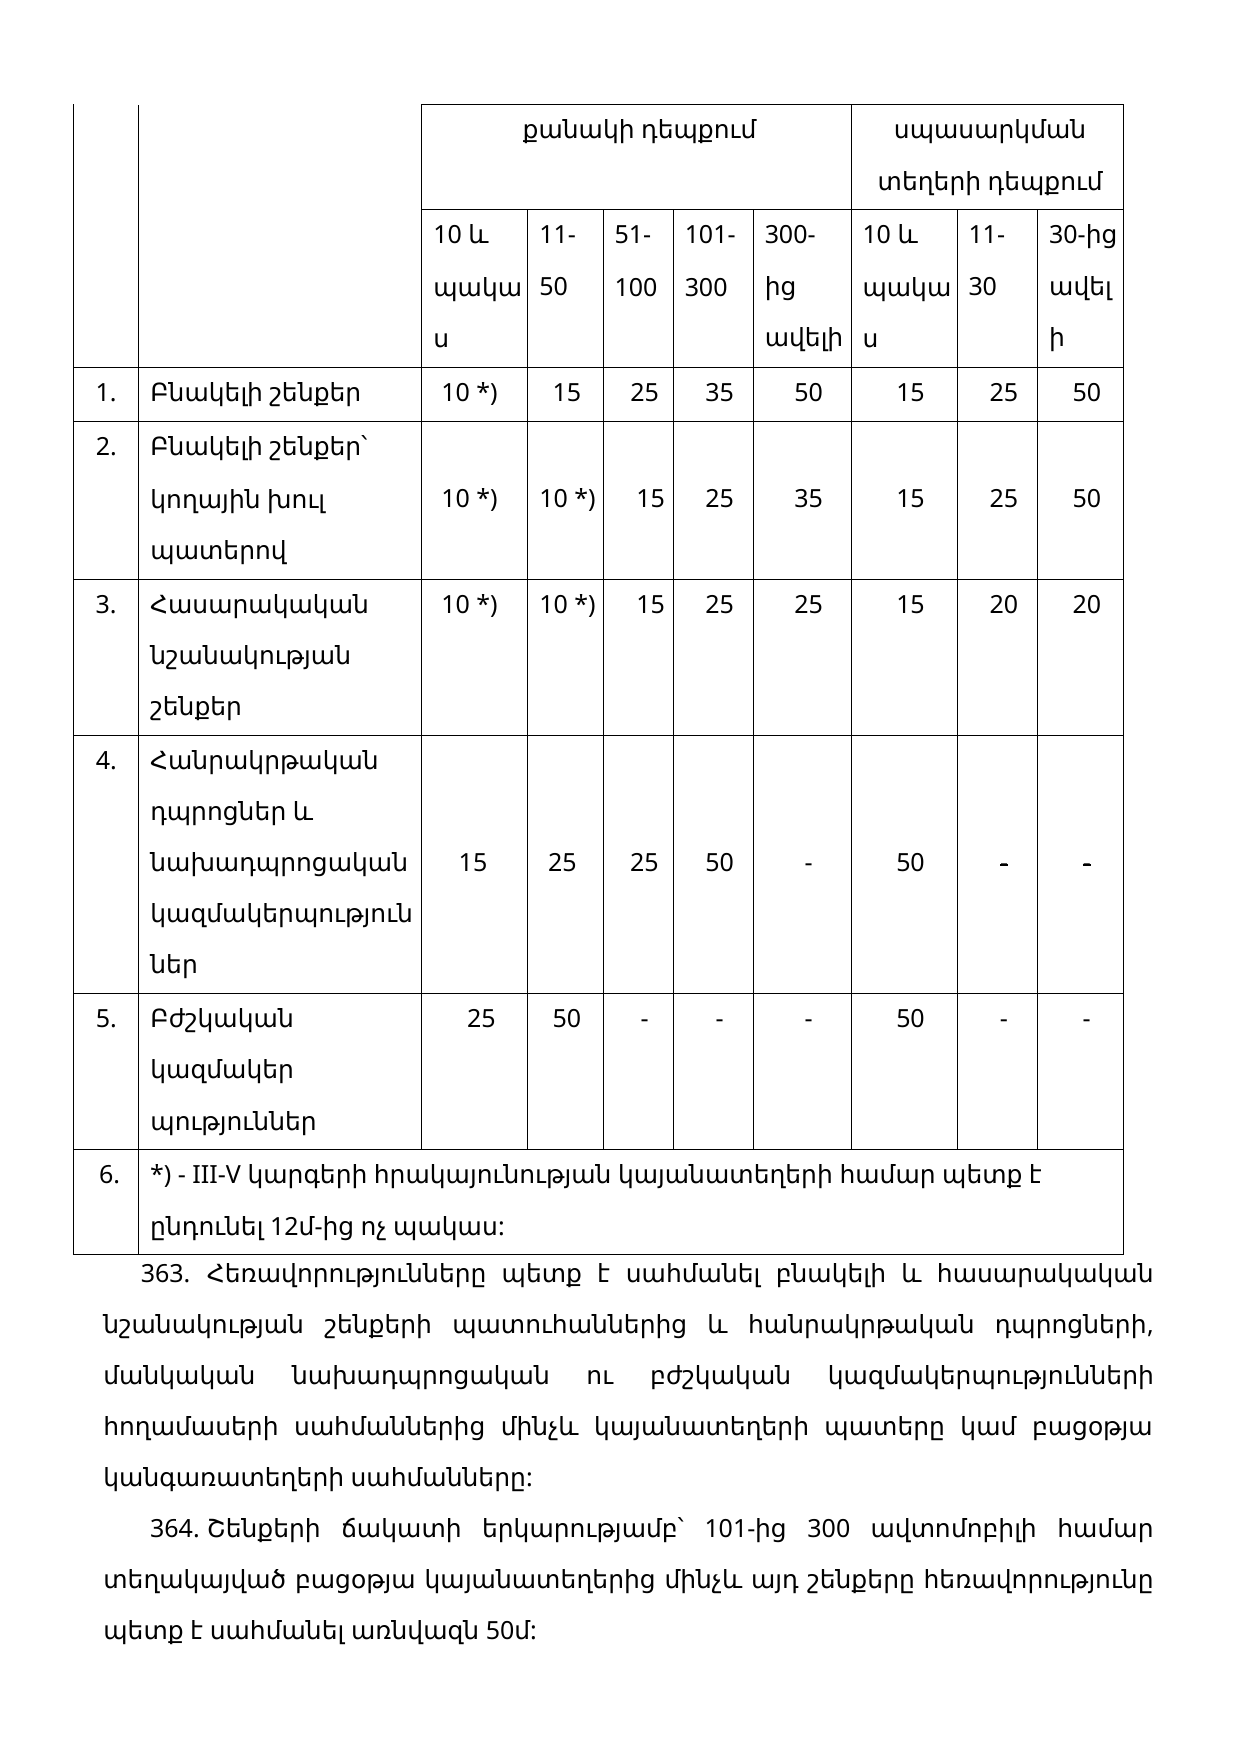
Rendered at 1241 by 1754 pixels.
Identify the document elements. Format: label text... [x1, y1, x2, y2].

table_cell 50 [1038, 368, 1123, 421]
table_cell 50 [528, 994, 603, 1149]
table_cell 25 [958, 422, 1037, 579]
table_cell 25 [422, 994, 527, 1149]
table_cell 15 [852, 422, 957, 579]
table_cell 5. [74, 994, 138, 1149]
table_cell 50 [852, 994, 957, 1149]
table_cell 25 [604, 368, 673, 421]
table_cell 25 [674, 422, 753, 579]
table_cell 15 [852, 368, 957, 421]
table_cell 1. [74, 368, 138, 421]
table_cell 30-ից ավելի [1038, 210, 1123, 367]
table_cell Բնակելի շենքեր [139, 368, 421, 421]
table_cell 10 *) [528, 422, 603, 579]
table_cell 50 [1038, 422, 1123, 579]
table_cell 10 և պակաս [422, 210, 527, 367]
table_cell 15 [852, 580, 957, 735]
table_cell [852, 105, 1123, 209]
table_cell 50 [852, 736, 957, 993]
table_cell 10 *) [422, 368, 527, 421]
table_cell 50 [674, 736, 753, 993]
table_cell 3. [74, 580, 138, 735]
table_cell Բժշկական կազմակերպություններ [139, 994, 421, 1149]
table_cell 15 [604, 580, 673, 735]
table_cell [422, 105, 851, 209]
table_cell 25 [528, 736, 603, 993]
table_cell 15 [528, 368, 603, 421]
table_cell 11-50 [528, 210, 603, 367]
table_cell 20 [958, 580, 1037, 735]
table_cell Հանրակրթական դպրոցներ և նախադպրոցական կազմակերպություններ [139, 736, 421, 993]
table_cell - [1038, 736, 1123, 993]
table_cell *) - III-V կարգերի հրակայունության կայանատեղերի համար պետք է ընդունել 12մ-ից ոչ պակաս: [139, 1150, 1123, 1254]
table_cell 50 [754, 368, 851, 421]
list Շենքերի ճակատի երկարությամբ՝ 101-ից 300 ավտոմոբիլի համար տեղակայված բացօթյա կայանատեղերից մինչև այդ շենքերը հեռավորությունը պետք է սահմանել առնվազն 50մ: [103, 1511, 1154, 1647]
table_cell - [754, 994, 851, 1149]
table_cell 15 [604, 422, 673, 579]
table_cell - [1038, 994, 1123, 1149]
table_cell 11-30 [958, 210, 1037, 367]
table_cell Հասարակական նշանակության շենքեր [139, 580, 421, 735]
table_cell 4. [74, 736, 138, 993]
table_cell Բնակելի շենքեր՝ կողային խուլ պատերով [139, 422, 421, 579]
table_cell 10 *) [528, 580, 603, 735]
table_cell 20 [1038, 580, 1123, 735]
table_cell 25 [674, 580, 753, 735]
table_cell - [958, 994, 1037, 1149]
table_cell 35 [674, 368, 753, 421]
table_cell 10 և պակաս [852, 210, 957, 367]
table_cell 2. [74, 422, 138, 579]
table_cell - [604, 994, 673, 1149]
table_cell - [674, 994, 753, 1149]
table_cell 51- 100 [604, 210, 673, 367]
table_cell 35 [754, 422, 851, 579]
table_cell 25 [754, 580, 851, 735]
table_cell 10 *) [422, 422, 527, 579]
table_cell 300-ից ավելի [754, 210, 851, 367]
table_cell 25 [958, 368, 1037, 421]
table_cell - [958, 736, 1037, 993]
table_cell 15 [422, 736, 527, 993]
list Հեռավորությունները պետք է սահմանել բնակելի և հասարակական նշանակության շենքերի պատուհաններից և հանրակրթական դպրոցների, մանկական նախադպրոցական ու բժշկական կազմակերպությունների հողամասերի սահմաններից մինչև կայանատեղերի պատերը կամ բացօթյա կանգառատեղերի սահմանները: [103, 1255, 1154, 1493]
table_cell 10 *) [422, 580, 527, 735]
table_cell 6. [74, 1150, 138, 1254]
table_cell - [754, 736, 851, 993]
table_cell 25 [604, 736, 673, 993]
table_cell 101- 300 [674, 210, 753, 367]
